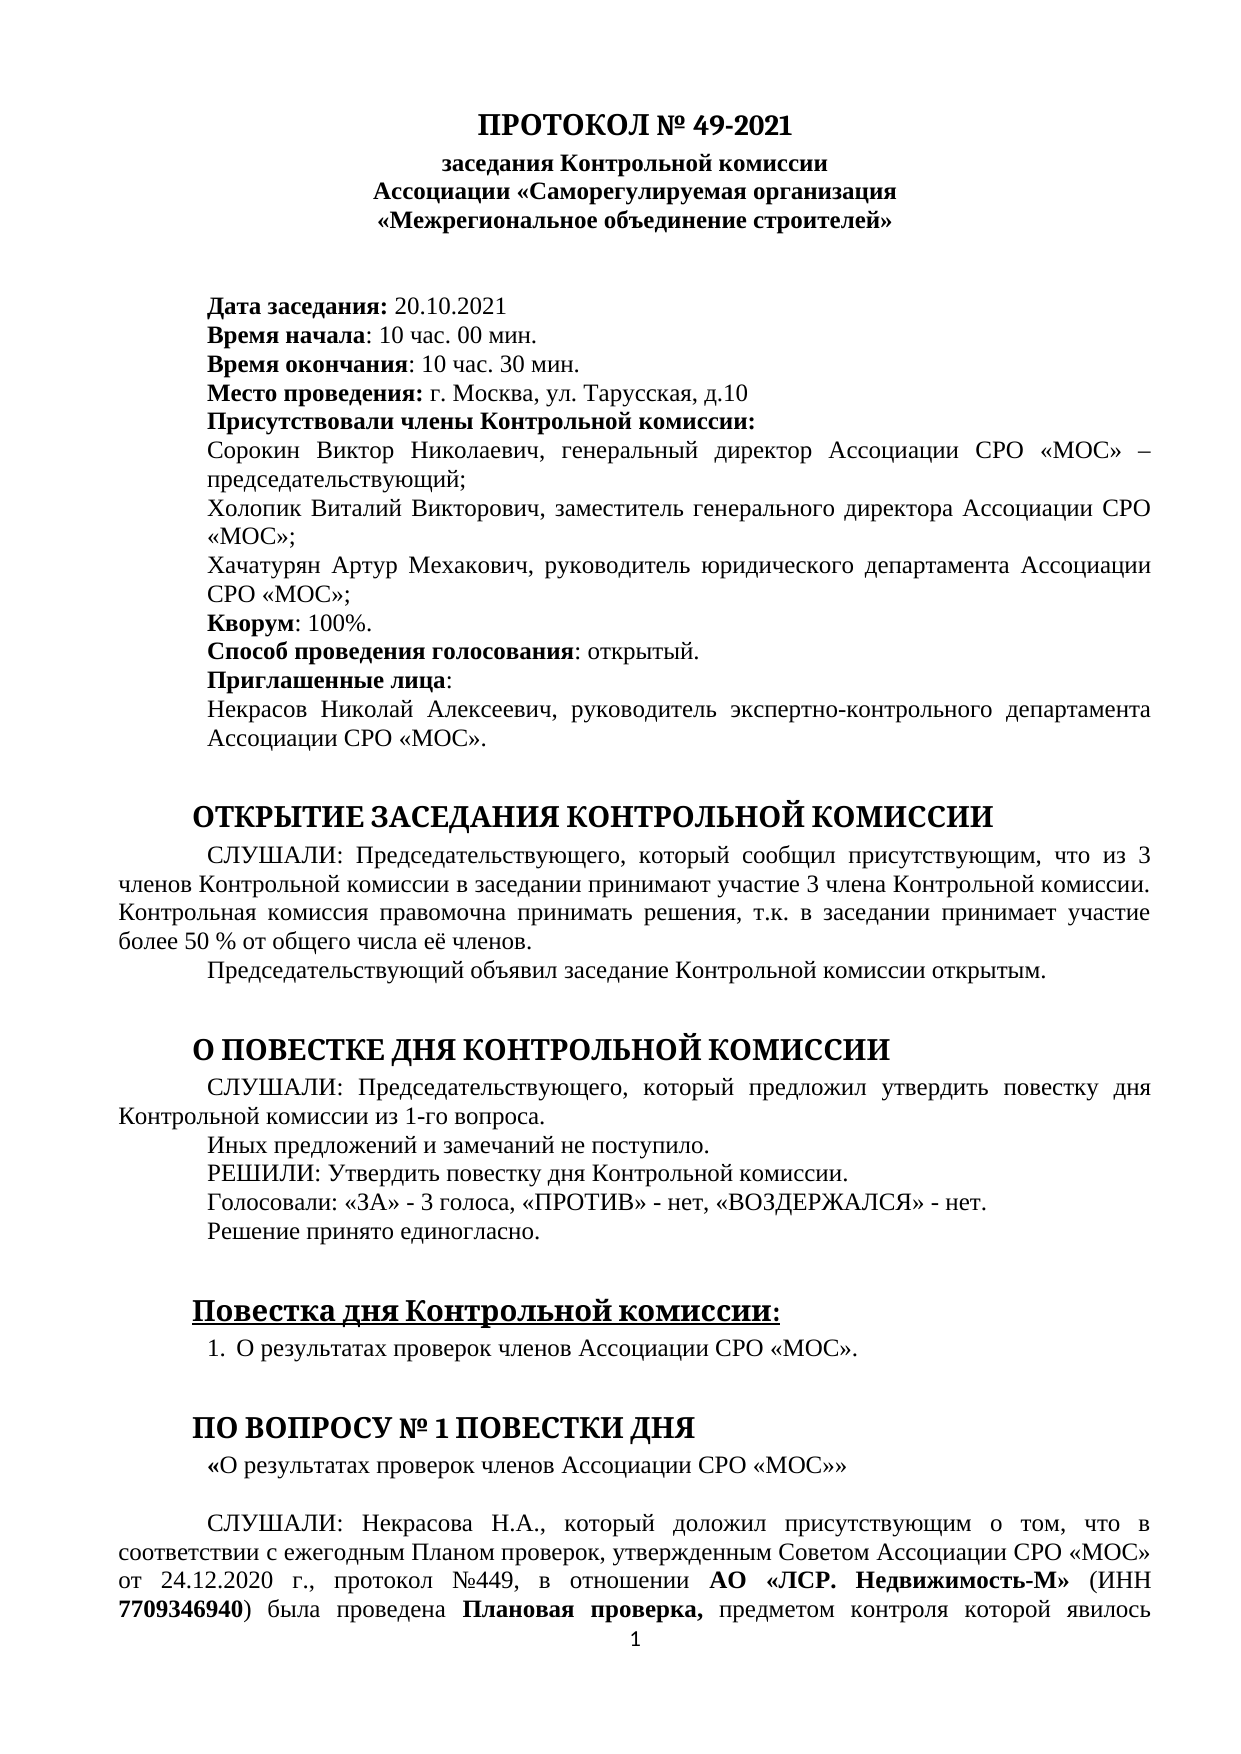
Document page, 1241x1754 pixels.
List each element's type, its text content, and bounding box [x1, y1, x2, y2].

text заседания Контрольной комиссии [118, 148, 1152, 176]
text Присутствовали члены Контрольной комиссии: [118, 406, 1152, 435]
text СЛУШАЛИ: Председательствующего, который предложил утвердить повестку дня Контрольной комиссии из 1-го вопроса. [118, 1072, 1152, 1130]
text Холопик Виталий Викторович, заместитель генерального директора Ассоциации СРО «МОС»; [207, 493, 1152, 550]
text Время окончания: 10 час. 30 мин. [118, 349, 1152, 378]
text Приглашенные лица: [118, 665, 1152, 694]
text «Межрегиональное объединение строителей» [118, 205, 1152, 234]
text Способ проведения голосования: открытый. [118, 636, 1152, 665]
text Председательствующий объявил заседание Контрольной комиссии открытым. [118, 955, 1152, 984]
text Сорокин Виктор Николаевич, генеральный директор Ассоциации СРО «МОС» – председательствующий; [207, 435, 1152, 493]
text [118, 1508, 1152, 1623]
text РЕШИЛИ: Утвердить повестку дня Контрольной комиссии. [118, 1158, 1152, 1187]
text Дата заседания: 20.10.2021 [118, 291, 1152, 320]
text «О результатах проверок членов Ассоциации СРО «МОС»» [118, 1451, 1152, 1479]
list О результатах проверок членов Ассоциации СРО «МОС». [118, 1333, 1152, 1362]
text Время начала: 10 час. 00 мин. [118, 320, 1152, 349]
subtitle ПО ВОПРОСУ № 1 ПОВЕСТКИ ДНЯ [118, 1412, 1152, 1446]
text Хачатурян Артур Мехакович, руководитель юридического департамента Ассоциации СРО «МОС»; [207, 550, 1152, 608]
text Голосовали: «ЗА» - 3 голоса, «ПРОТИВ» - нет, «ВОЗДЕРЖАЛСЯ» - нет. [118, 1187, 1152, 1216]
subtitle Повестка дня Контрольной комиссии: [118, 1295, 1152, 1328]
subtitle ПРОТОКОЛ № 49-2021 [118, 109, 1152, 143]
text Место проведения: г. Москва, ул. Тарусская, д.10 [118, 378, 1152, 406]
subtitle ОТКРЫТИЕ ЗАСЕДАНИЯ КОНТРОЛЬНОЙ КОМИССИИ [118, 801, 1152, 835]
subtitle О ПОВЕСТКЕ ДНЯ КОНТРОЛЬНОЙ КОМИССИИ [118, 1034, 1152, 1067]
text Ассоциации «Саморегулируемая организация [118, 176, 1152, 205]
text Иных предложений и замечаний не поступило. [118, 1130, 1152, 1158]
text СЛУШАЛИ: Председательствующего, который сообщил присутствующим, что из 3 членов Контрольной комиссии в заседании принимают участие 3 члена Контрольной комиссии. Контрольная комиссия правомочна принимать решения, т.к. в заседании принимает участие более 50 % от общего числа её членов. [118, 840, 1152, 955]
text Решение принято единогласно. [118, 1216, 1152, 1245]
text Некрасов Николай Алексеевич, руководитель экспертно-контрольного департамента Ассоциации СРО «МОС». [207, 694, 1152, 751]
text Кворум: 100%. [207, 608, 1152, 636]
